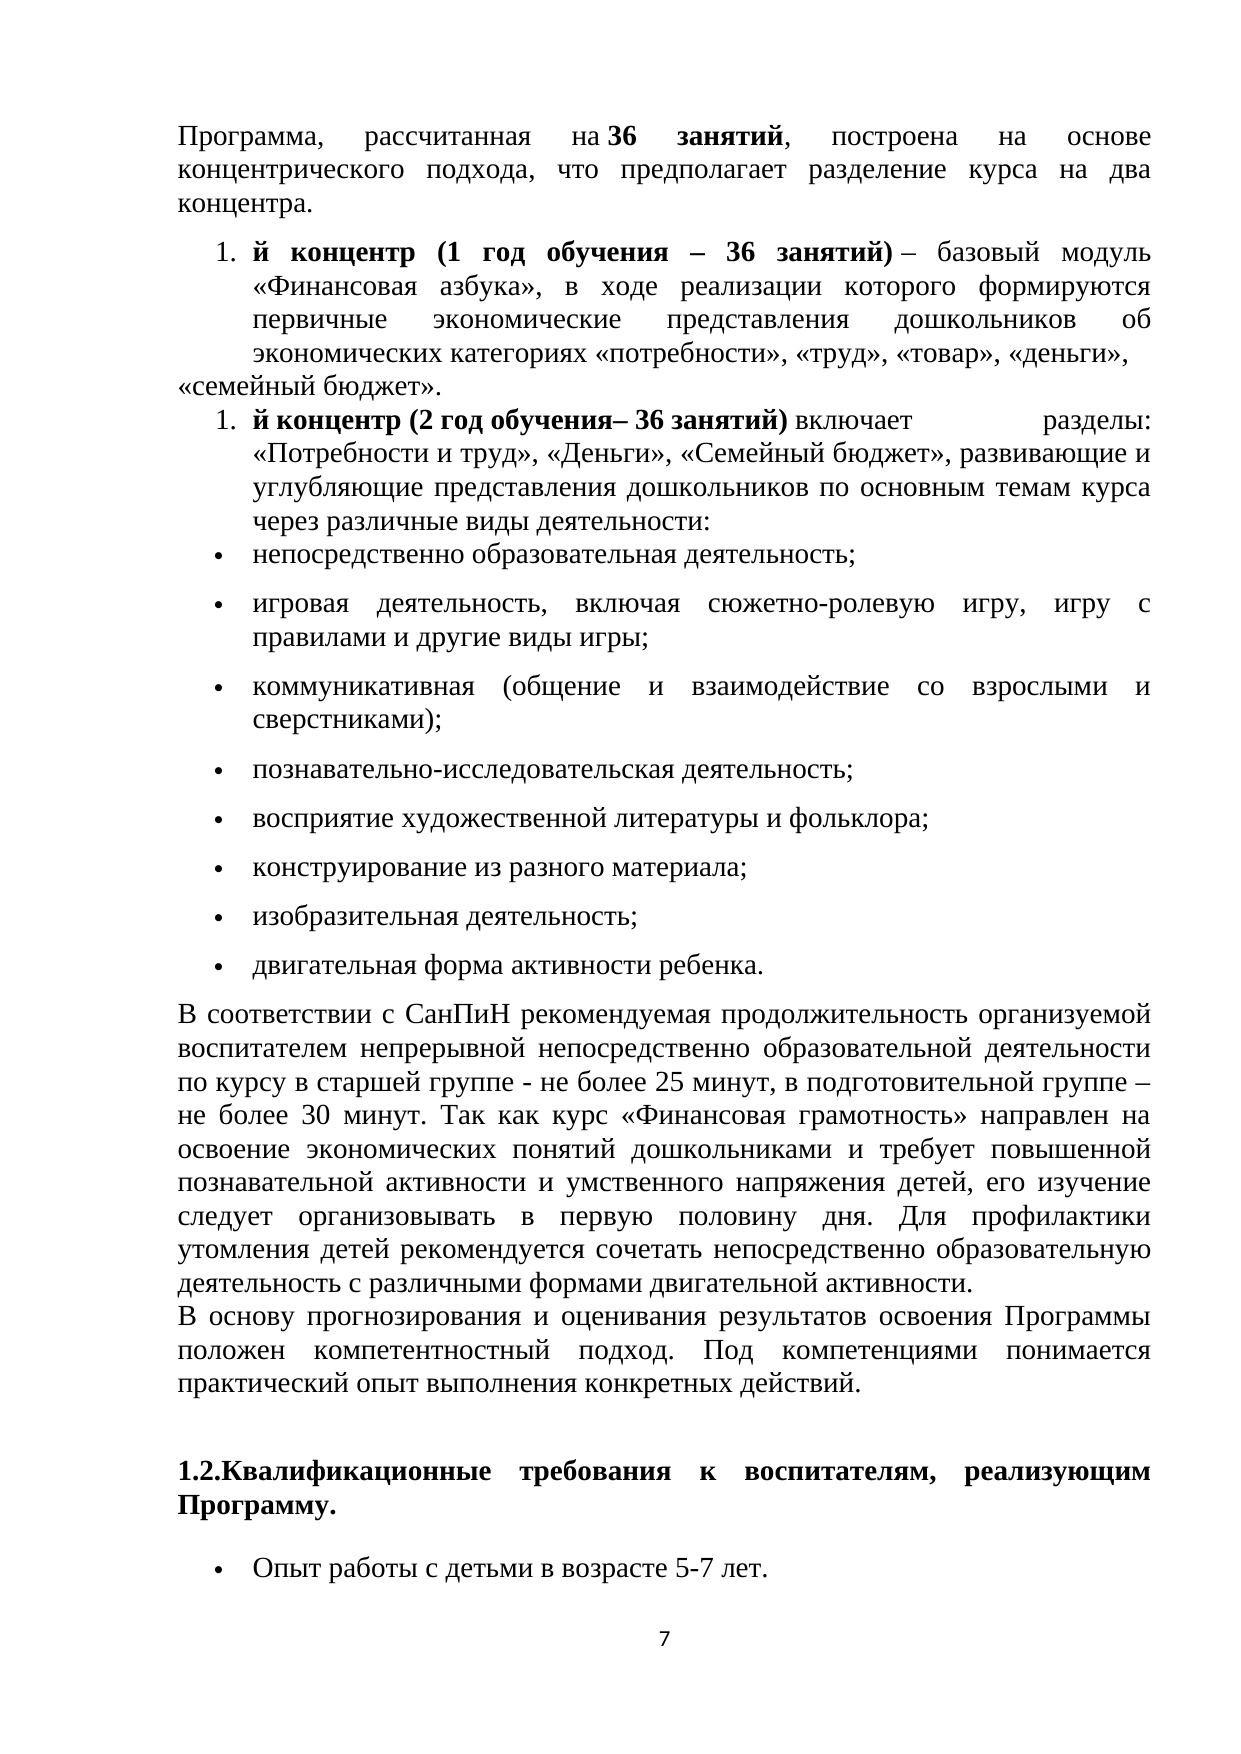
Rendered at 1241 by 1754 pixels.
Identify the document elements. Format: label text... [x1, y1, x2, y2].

text «семейный бюджет». [177, 368, 1152, 402]
list двигательная форма активности ребенка. [215, 947, 1152, 981]
list конструирование из разного материала; [215, 849, 1152, 883]
list Опыт работы с детьми в возрасте 5-7 лет. [215, 1550, 1152, 1583]
list изобразительная деятельность; [215, 898, 1152, 932]
list непосредственно образовательная деятельность; [215, 536, 1152, 570]
text Программа, рассчитанная на 36 занятий, построена на основе концентрического подхода, что предполагает разделение курса на два концентра. [177, 118, 1152, 219]
list восприятие художественной литературы и фольклора; [215, 800, 1152, 833]
text В основу прогнозирования и оценивания результатов освоения Программы положен компетентностный подход. Под компетенциями понимается практический опыт выполнения конкретных действий. [177, 1298, 1152, 1399]
text В соответствии с СанПиН рекомендуемая продолжительность организуемой воспитателем непрерывной непосредственно образовательной деятельности по курсу в старшей группе - не более 25 минут, в подготовительной группе – не более 30 минут. Так как курс «Финансовая грамотность» направлен на освоение экономических понятий дошкольниками и требует повышенной познавательной активности и умственного напряжения детей, его изучение следует организовывать в первую половину дня. Для профилактики утомления детей рекомендуется сочетать непосредственно образовательную деятельность с различными формами двигательной активности. [177, 997, 1152, 1298]
list познавательно-исследовательская деятельность; [215, 751, 1152, 784]
list игровая деятельность, включая сюжетно-ролевую игру, игру с правилами и другие виды игры; [215, 585, 1152, 652]
text 1.2.Квалификационные требования к воспитателям, реализующим Программу. [177, 1453, 1152, 1521]
list й концентр (1 год обучения – 36 занятий) – базовый модуль «Финансовая азбука», в ходе реализации которого формируются первичные экономические представления дошкольников об экономических категориях «потребности», «труд», «товар», «деньги», [215, 234, 1152, 368]
list коммуникативная (общение и взаимодействие со взрослыми и сверстниками); [215, 668, 1152, 735]
list й концентр (2 год обучения– 36 занятий) включает разделы: «Потребности и труд», «Деньги», «Семейный бюджет», развивающие и углубляющие представления дошкольников по основным темам курса через различные виды деятельности: [215, 402, 1152, 536]
